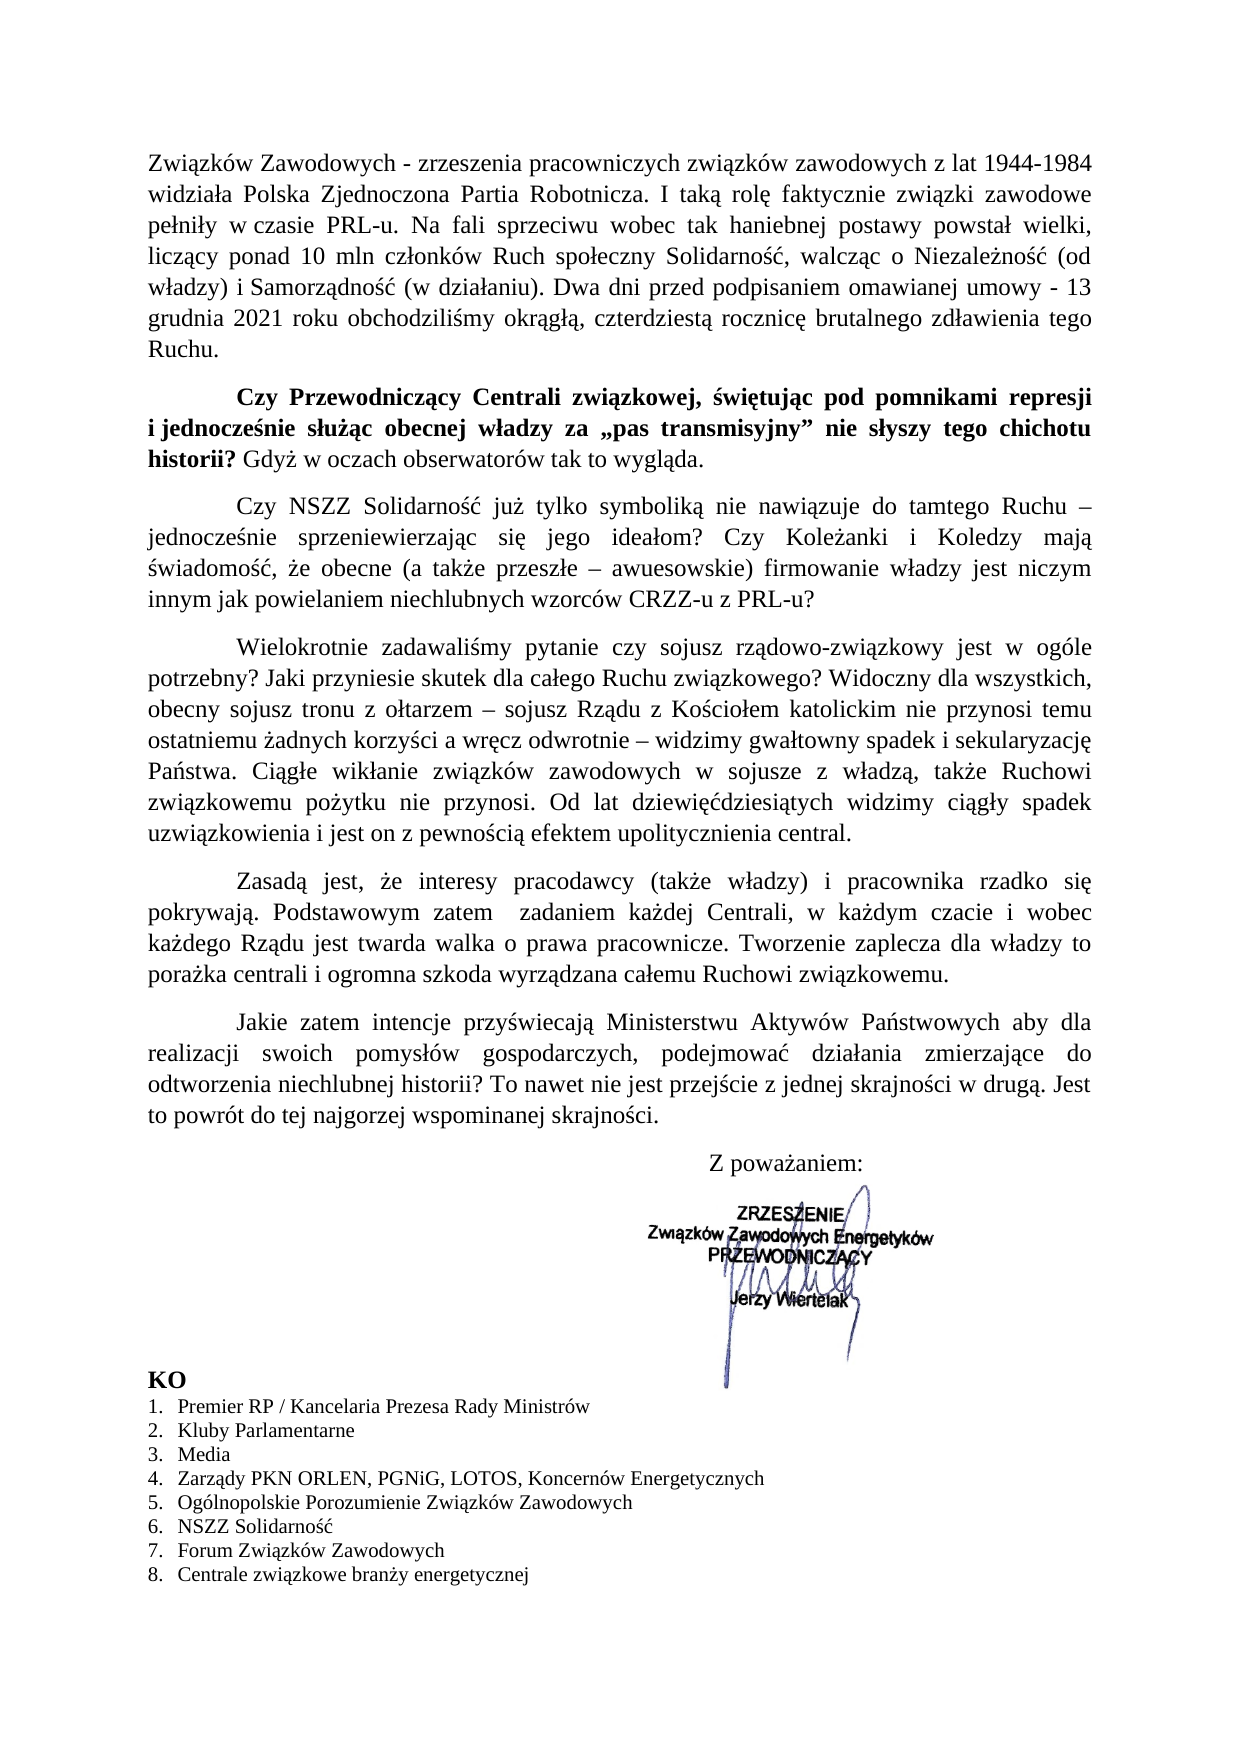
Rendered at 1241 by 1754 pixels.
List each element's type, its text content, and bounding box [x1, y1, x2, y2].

list Zarządy PKN ORLEN, PGNiG, LOTOS, Koncernów Energetycznych [148, 1466, 1093, 1490]
list Premier RP / Kancelaria Prezesa Rady Ministrów [148, 1394, 1093, 1418]
list Centrale związkowe branży energetycznej [148, 1562, 1093, 1586]
list Kluby Parlamentarne [148, 1418, 1093, 1442]
text Czy NSZZ Solidarność już tylko symboliką nie nawiązuje do tamtego Ruchu – jednocześnie sprzeniewierzając się jego ideałom? Czy Koleżanki i Koledzy mają świadomość, że obecne (a także przeszłe – awuesowskie) firmowanie władzy jest niczym innym jak powielaniem niechlubnych wzorców CRZZ-u z PRL-u? [148, 491, 1093, 613]
text Wielokrotnie zadawaliśmy pytanie czy sojusz rządowo-związkowy jest w ogóle potrzebny? Jaki przyniesie skutek dla całego Ruchu związkowego? Widoczny dla wszystkich, obecny sojusz tronu z ołtarzem – sojusz Rządu z Kościołem katolickim nie przynosi temu ostatniemu żadnych korzyści a wręcz odwrotnie – widzimy gwałtowny spadek i sekularyzację Państwa. Ciągłe wikłanie związków zawodowych w sojusze z władzą, także Ruchowi związkowemu pożytku nie przynosi. Od lat dziewięćdziesiątych widzimy ciągły spadek uzwiązkowienia i jest on z pewnością efektem upolitycznienia central. [148, 632, 1093, 847]
list Forum Związków Zawodowych [148, 1538, 1093, 1562]
list NSZZ Solidarność [148, 1514, 1093, 1538]
list Media [148, 1442, 1093, 1466]
text Zasadą jest, że interesy pracodawcy (także władzy) i pracownika rzadko się pokrywają. Podstawowym zatem zadaniem każdej Centrali, w każdym czacie i wobec każdego Rządu jest twarda walka o prawa pracownicze. Tworzenie zaplecza dla władzy to porażka centrali i ogromna szkoda wyrządzana całemu Ruchowi związkowemu. [148, 866, 1093, 988]
text Z poważaniem: [709, 1148, 1093, 1177]
picture [638, 1179, 941, 1365]
text KO [148, 1365, 1093, 1394]
list Ogólnopolskie Porozumienie Związków Zawodowych [148, 1490, 1093, 1514]
text Jakie zatem intencje przyświecają Ministerstwu Aktywów Państwowych aby dla realizacji swoich pomysłów gospodarczych, podejmować działania zmierzające do odtworzenia niechlubnej historii? To nawet nie jest przejście z jednej skrajności w drugą. Jest to powrót do tej najgorzej wspominanej skrajności. [148, 1007, 1093, 1129]
text Czy Przewodniczący Centrali związkowej, świętując pod pomnikami represji i jednocześnie służąc obecnej władzy za „pas transmisyjny” nie słyszy tego chichotu historii? Gdyż w oczach obserwatorów tak to wygląda. [148, 382, 1093, 472]
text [148, 148, 1093, 363]
